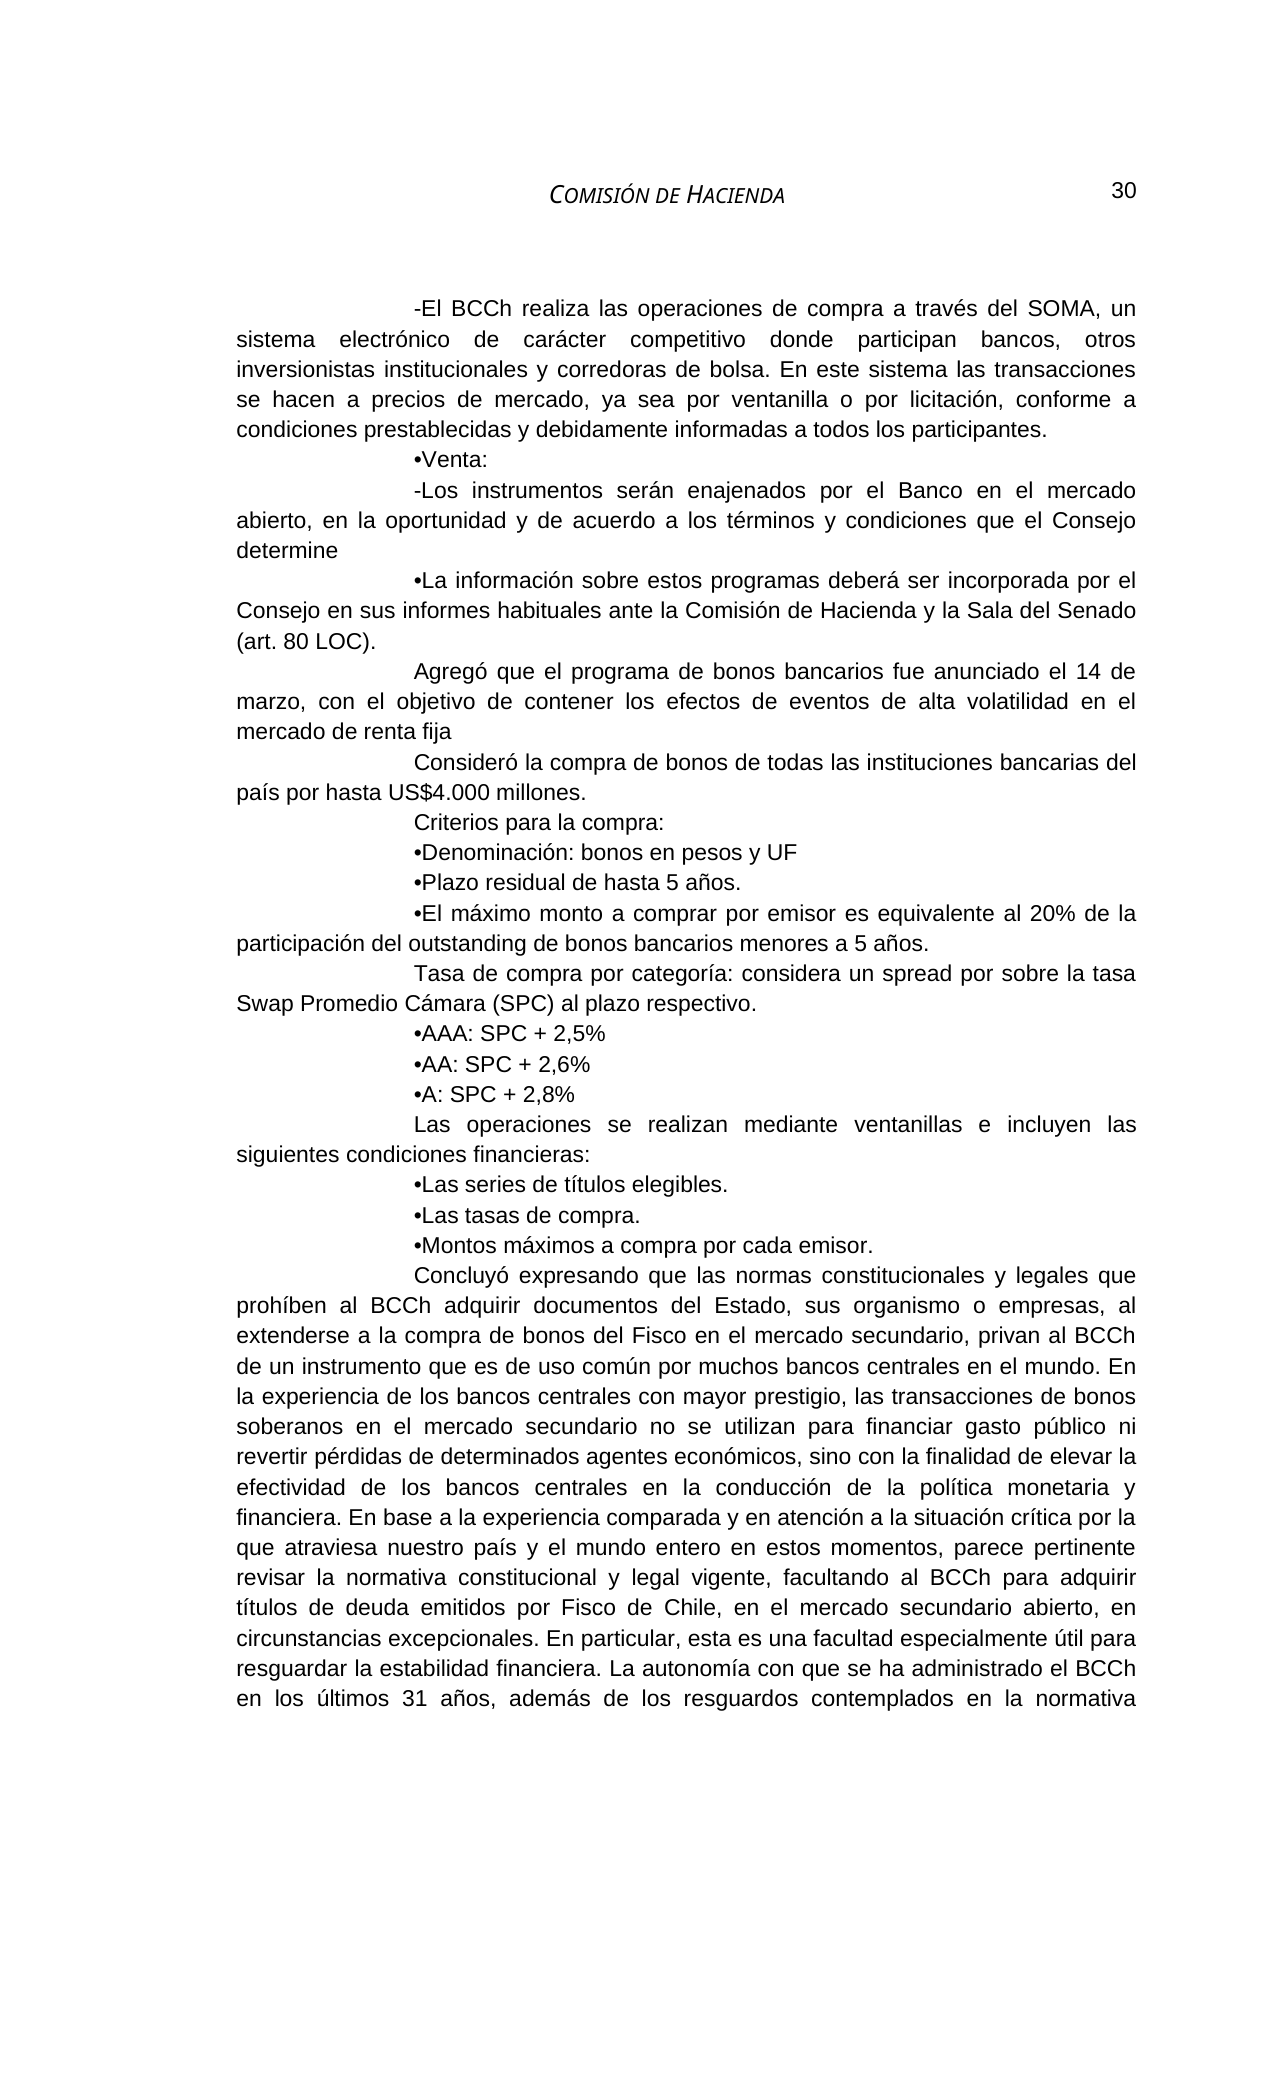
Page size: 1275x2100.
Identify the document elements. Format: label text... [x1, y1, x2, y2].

text •Las series de títulos elegibles. [236, 1171, 1137, 1198]
text Consideró la compra de bonos de todas las instituciones bancarias del país por hasta US$4.000 millones. [236, 748, 1137, 805]
text •A: SPC + 2,8% [236, 1081, 1137, 1107]
text •Denominación: bonos en pesos y UF [236, 839, 1137, 865]
text •Plazo residual de hasta 5 años. [236, 869, 1137, 896]
text •La información sobre estos programas deberá ser incorporada por el Consejo en sus informes habituales ante la Comisión de Hacienda y la Sala del Senado (art. 80 LOC). [236, 567, 1137, 654]
text •El máximo monto a comprar por emisor es equivalente al 20% de la participación del outstanding de bonos bancarios menores a 5 años. [236, 899, 1137, 956]
text •Las tasas de compra. [236, 1202, 1137, 1228]
text •Venta: [236, 446, 1137, 473]
text Las operaciones se realizan mediante ventanillas e incluyen las siguientes condiciones financieras: [236, 1111, 1137, 1167]
text Criterios para la compra: [236, 809, 1137, 835]
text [236, 1262, 1137, 1711]
text •Montos máximos a compra por cada emisor. [236, 1232, 1137, 1258]
text Agregó que el programa de bonos bancarios fue anunciado el 14 de marzo, con el objetivo de contener los efectos de eventos de alta volatilidad en el mercado de renta fija [236, 658, 1137, 744]
text •AA: SPC + 2,6% [236, 1051, 1137, 1077]
text Tasa de compra por categoría: considera un spread por sobre la tasa Swap Promedio Cámara (SPC) al plazo respectivo. [236, 960, 1137, 1016]
text •AAA: SPC + 2,5% [236, 1020, 1137, 1047]
text -El BCCh realiza las operaciones de compra a través del SOMA, un sistema electrónico de carácter competitivo donde participan bancos, otros inversionistas institucionales y corredoras de bolsa. En este sistema las transacciones se hacen a precios de mercado, ya sea por ventanilla o por licitación, conforme a condiciones prestablecidas y debidamente informadas a todos los participantes. [236, 295, 1137, 442]
text -Los instrumentos serán enajenados por el Banco en el mercado abierto, en la oportunidad y de acuerdo a los términos y condiciones que el Consejo determine [236, 477, 1137, 563]
